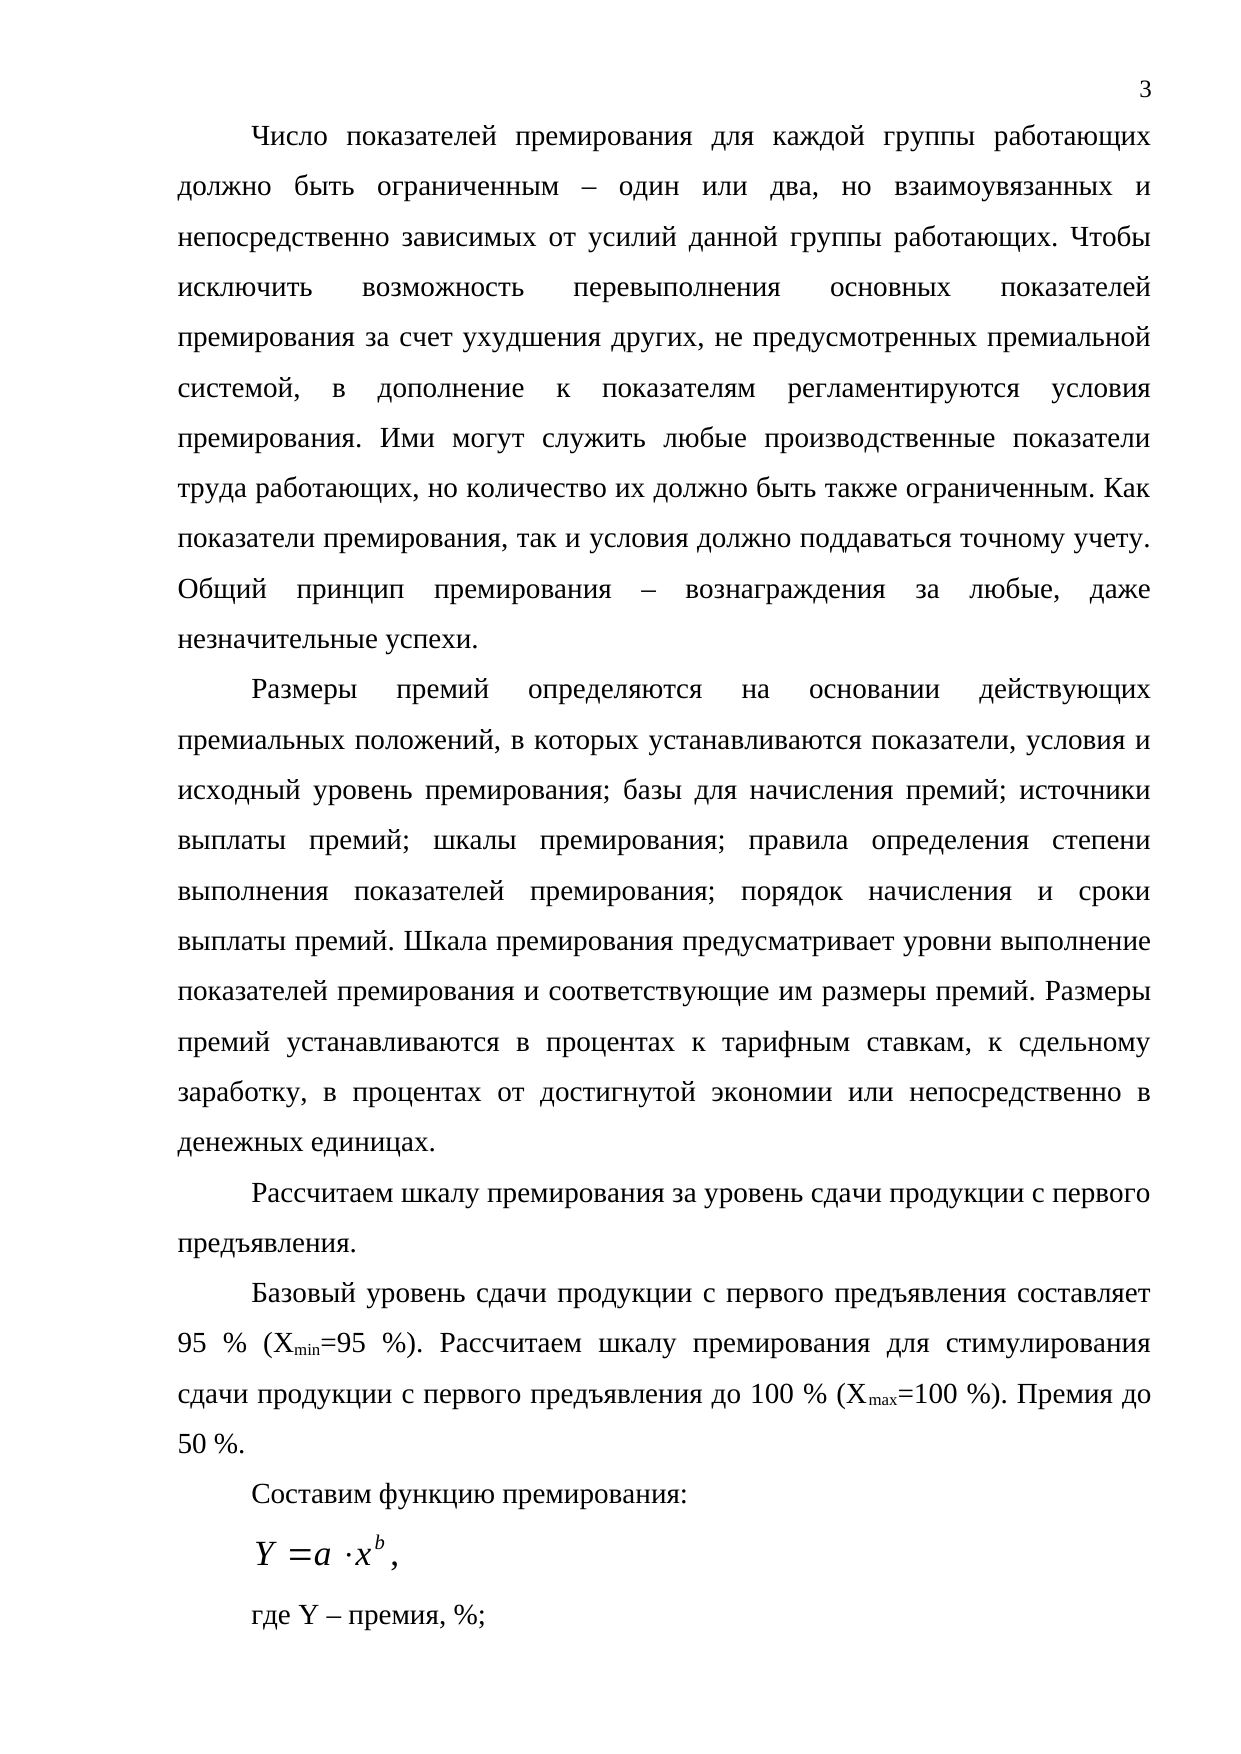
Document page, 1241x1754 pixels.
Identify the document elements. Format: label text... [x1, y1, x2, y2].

text Число показателей премирования для каждой группы работающих должно быть ограниченным – один или два, но взаимоувязанных и непосредственно зависимых от усилий данной группы работающих. Чтобы исключить возможность перевыполнения основных показателей премирования за счет ухудшения других, не предусмотренных премиальной системой, в дополнение к показателям регламентируются условия премирования. Ими могут служить любые производственные показатели труда работающих, но количество их должно быть также ограниченным. Как показатели премирования, так и условия должно поддаваться точному учету. Общий принцип премирования – вознаграждения за любые, даже незначительные успехи. [177, 118, 1152, 655]
text Базовый уровень сдачи продукции с первого предъявления составляет 95 % (Xmin=95 %). Рассчитаем шкалу премирования для стимулирования сдачи продукции с первого предъявления до 100 % (Хmax=100 %). Премия до 50 %. [177, 1275, 1152, 1460]
text Рассчитаем шкалу премирования за уровень сдачи продукции с первого предъявления. [177, 1175, 1152, 1258]
text Составим функцию премирования: [177, 1477, 1152, 1510]
text где Y – премия, %; [177, 1597, 1152, 1630]
text Размеры премий определяются на основании действующих премиальных положений, в которых устанавливаются показатели, условия и исходный уровень премирования; базы для начисления премий; источники выплаты премий; шкалы премирования; правила определения степени выполнения показателей премирования; порядок начисления и сроки выплаты премий. Шкала премирования предусматривает уровни выполнение показателей премирования и соответствующие им размеры премий. Размеры премий устанавливаются в процентах к тарифным ставкам, к сдельному заработку, в процентах от достигнутой экономии или непосредственно в денежных единицах. [177, 672, 1152, 1158]
